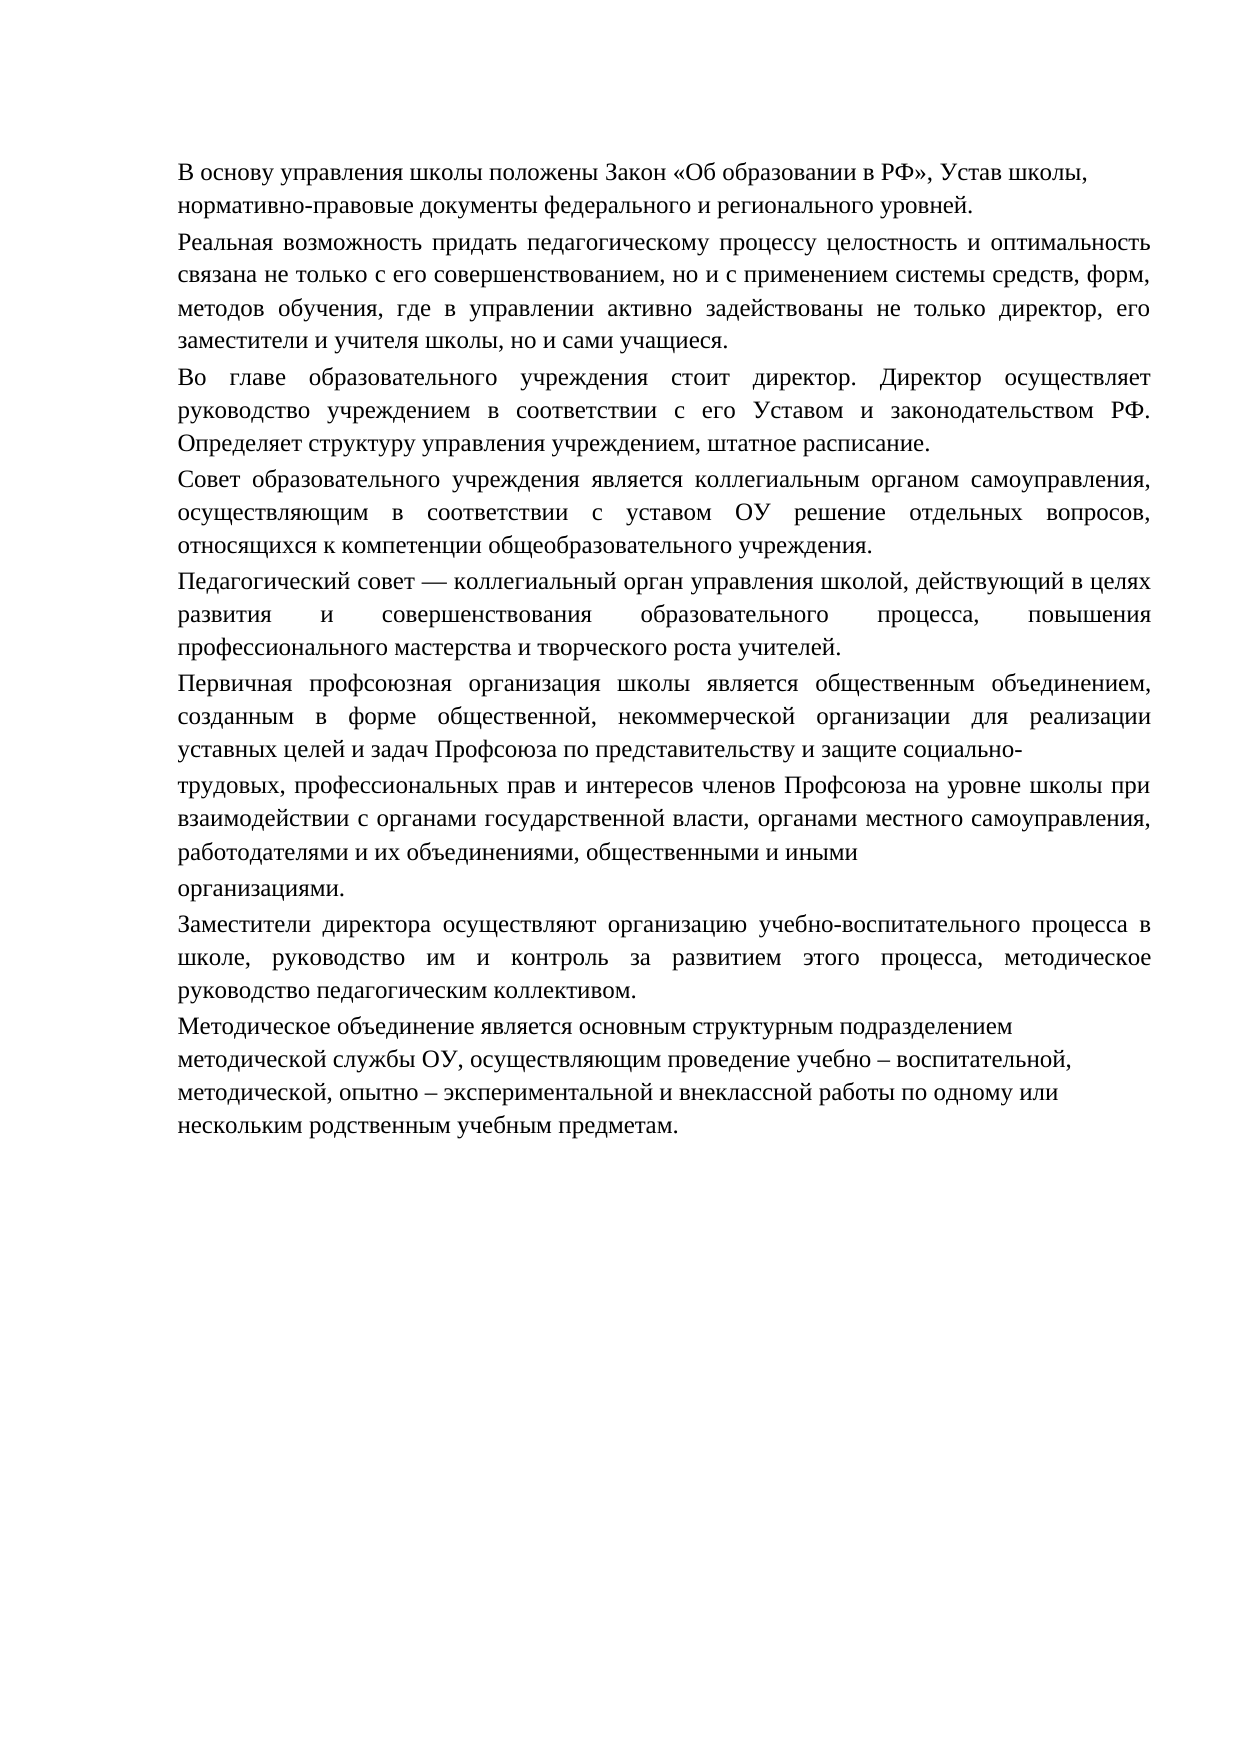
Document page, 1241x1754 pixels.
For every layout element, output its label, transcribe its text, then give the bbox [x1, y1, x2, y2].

text Первичная профсоюзная организация школы является общественным объединением, созданным в форме общественной, некоммерческой организации для реализации уставных целей и задач Профсоюза по представительству и защите социально- [177, 668, 1152, 763]
text трудовых, профессиональных прав и интересов членов Профсоюза на уровне школы при взаимодействии с органами государственной власти, органами местного самоуправления, работодателями и их объединениями, общественными и иными [177, 771, 1152, 865]
text организациями. [177, 873, 1152, 901]
text Методическое объединение является основным структурным подразделением методической службы ОУ, осуществляющим проведение учебно – воспитательной, методической, опытно – экспериментальной и внеклассной работы по одному или нескольким родственным учебным предметам. [177, 1011, 1152, 1139]
text Во главе образовательного учреждения стоит директор. Директор осуществляет руководство учреждением в соответствии с его Уставом и законодательством РФ. Определяет структуру управления учреждением, штатное расписание. [177, 362, 1152, 457]
text В основу управления школы положены Закон «Об образовании в РФ», Устав школы, нормативно-правовые документы федерального и регионального уровней. [177, 157, 1152, 219]
text Совет образовательного учреждения является коллегиальным органом самоуправления, осуществляющим в соответствии с уставом ОУ решение отдельных вопросов, относящихся к компетенции общеобразовательного учреждения. [177, 464, 1152, 559]
text Заместители директора осуществляют организацию учебно-воспитательного процесса в школе, руководство им и контроль за развитием этого процесса, методическое руководство педагогическим коллективом. [177, 909, 1152, 1004]
text Реальная возможность придать педагогическому процессу целостность и оптимальность связана не только с его совершенствованием, но и с применением системы средств, форм, методов обучения, где в управлении активно задействованы не только директор, его заместители и учителя школы, но и сами учащиеся. [177, 227, 1152, 354]
text Педагогический совет — коллегиальный орган управления школой, действующий в целях развития и совершенствования образовательного процесса, повышения профессионального мастерства и творческого роста учителей. [177, 566, 1152, 661]
